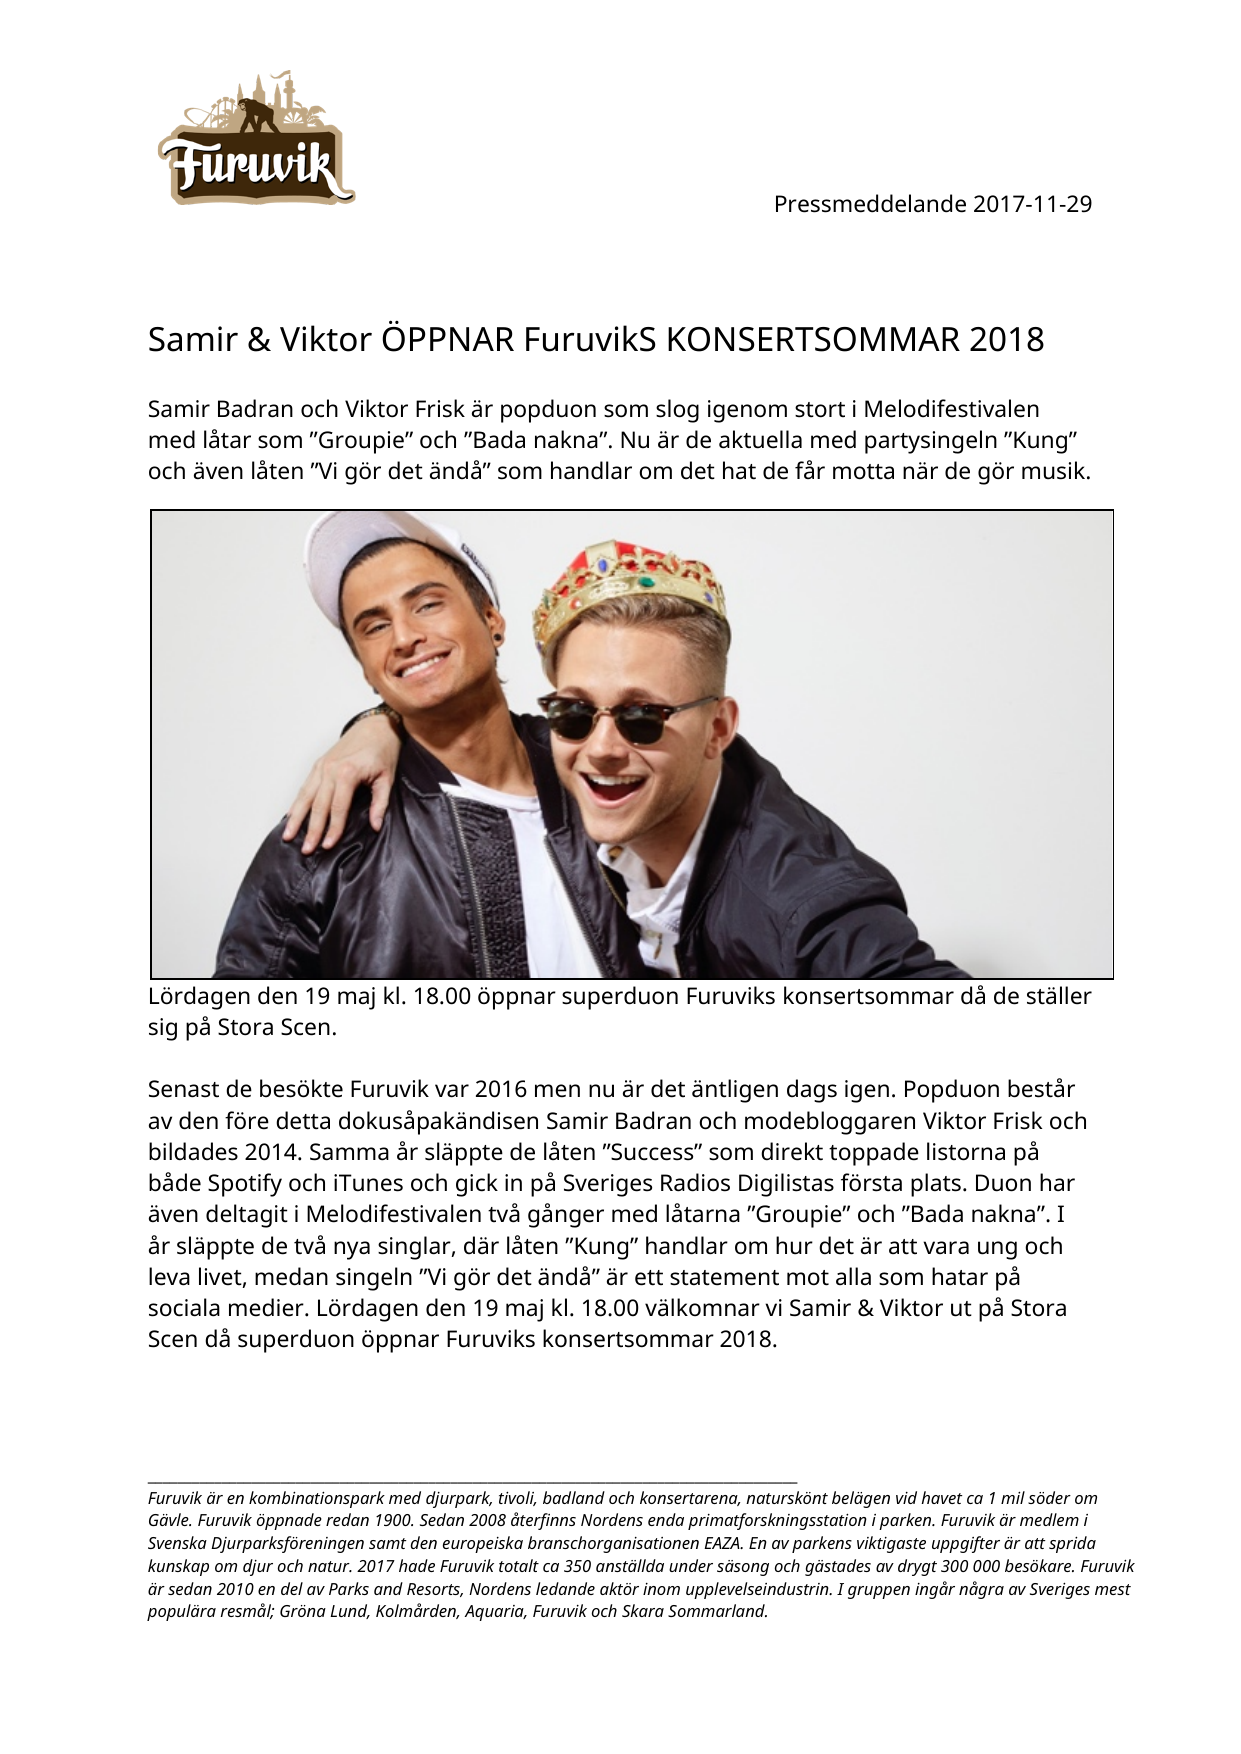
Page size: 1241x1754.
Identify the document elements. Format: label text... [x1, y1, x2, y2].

picture [157, 70, 356, 188]
picture [152, 511, 1113, 978]
text Pressmeddelande 2017-11-29 [148, 188, 1092, 219]
text Senast de besökte Furuvik var 2016 men nu är det äntligen dags igen. Popduon består av den före detta dokusåpakändisen Samir Badran och modebloggaren Viktor Frisk och bildades 2014. Samma år släppte de låten ”Success” som direkt toppade listorna på både Spotify och iTunes och gick in på Sveriges Radios Digilistas första plats. Duon har även deltagit i Melodifestivalen två gånger med låtarna ”Groupie” och ”Bada nakna”. I år släppte de två nya singlar, där låten ”Kung” handlar om hur det är att vara ung och leva livet, medan singeln ”Vi gör det ändå” är ett statement mot alla som hatar på sociala medier. Lördagen den 19 maj kl. 18.00 välkomnar vi Samir & Viktor ut på Stora Scen då superduon öppnar Furuviks konsertsommar 2018. [148, 1042, 1092, 1355]
text Samir & Viktor ÖPPNAR FuruvikS KONSERTSOMMAR 2018 [148, 316, 1092, 361]
